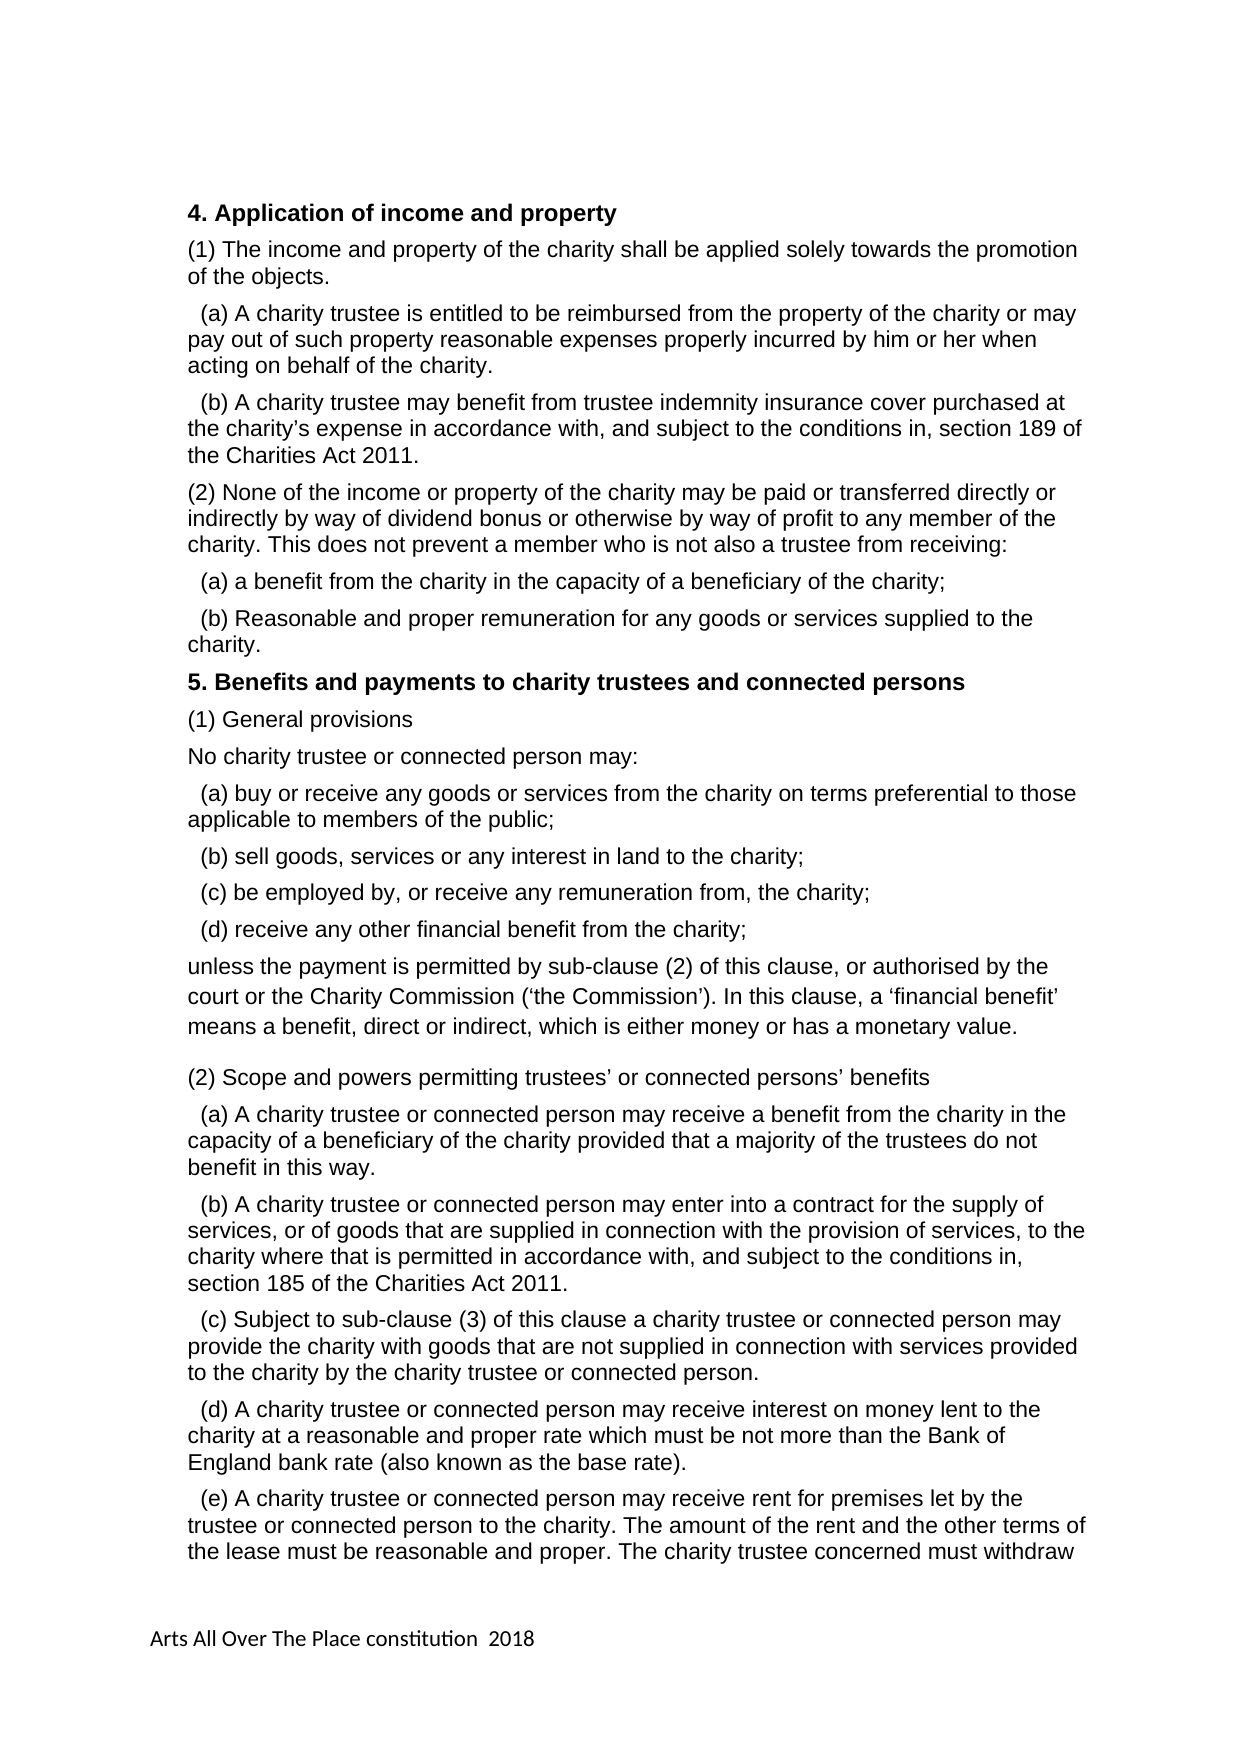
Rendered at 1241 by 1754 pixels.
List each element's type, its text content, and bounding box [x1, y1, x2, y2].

text (b) A charity trustee or connected person may enter into a contract for the supply of services, or of goods that are supplied in connection with the provision of services, to the charity where that is permitted in accordance with, and subject to the conditions in, section 185 of the Charities Act 2011. [187, 1191, 1090, 1296]
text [187, 1485, 1090, 1564]
text (d) receive any other financial benefit from the charity; [187, 916, 1090, 942]
text (2) Scope and powers permitting trustees’ or connected persons’ benefits [187, 1064, 1090, 1091]
text (c) be employed by, or receive any remuneration from, the charity; [187, 879, 1090, 906]
text 4. Application of income and property [187, 198, 1090, 226]
text (2) None of the income or property of the charity may be paid or transferred directly or indirectly by way of dividend bonus or otherwise by way of profit to any member of the charity. This does not prevent a member who is not also a trustee from receiving: [187, 478, 1090, 558]
text (b) A charity trustee may benefit from trustee indemnity insurance cover purchased at the charity’s expense in accordance with, and subject to the conditions in, section 189 of the Charities Act 2011. [187, 389, 1090, 468]
text (b) sell goods, services or any interest in land to the charity; [187, 843, 1090, 869]
text (a) A charity trustee or connected person may receive a benefit from the charity in the capacity of a beneficiary of the charity provided that a majority of the trustees do not benefit in this way. [187, 1101, 1090, 1180]
text (a) A charity trustee is entitled to be reimbursed from the property of the charity or may pay out of such property reasonable expenses properly incurred by him or her when acting on behalf of the charity. [187, 299, 1090, 379]
text (b) Reasonable and proper remuneration for any goods or services supplied to the charity. [187, 605, 1090, 657]
text (a) buy or receive any goods or services from the charity on terms preferential to those applicable to members of the public; [187, 779, 1090, 832]
text (1) General provisions [187, 706, 1090, 732]
text No charity trustee or connected person may: [187, 743, 1090, 769]
text 5. Benefits and payments to charity trustees and connected persons [187, 668, 1090, 696]
text unless the payment is permitted by sub-clause (2) of this clause, or authorised by the court or the Charity Commission (‘the Commission’). In this clause, a ‘financial benefit’ means a benefit, direct or indirect, which is either money or has a monetary value. [187, 953, 1090, 1040]
text (1) The income and property of the charity shall be applied solely towards the promotion of the objects. [187, 236, 1090, 289]
text (c) Subject to sub-clause (3) of this clause a charity trustee or connected person may provide the charity with goods that are not supplied in connection with services provided to the charity by the charity trustee or connected person. [187, 1306, 1090, 1386]
text (a) a benefit from the charity in the capacity of a beneficiary of the charity; [187, 568, 1090, 594]
text (d) A charity trustee or connected person may receive interest on money lent to the charity at a reasonable and proper rate which must be not more than the Bank of England bank rate (also known as the base rate). [187, 1396, 1090, 1475]
